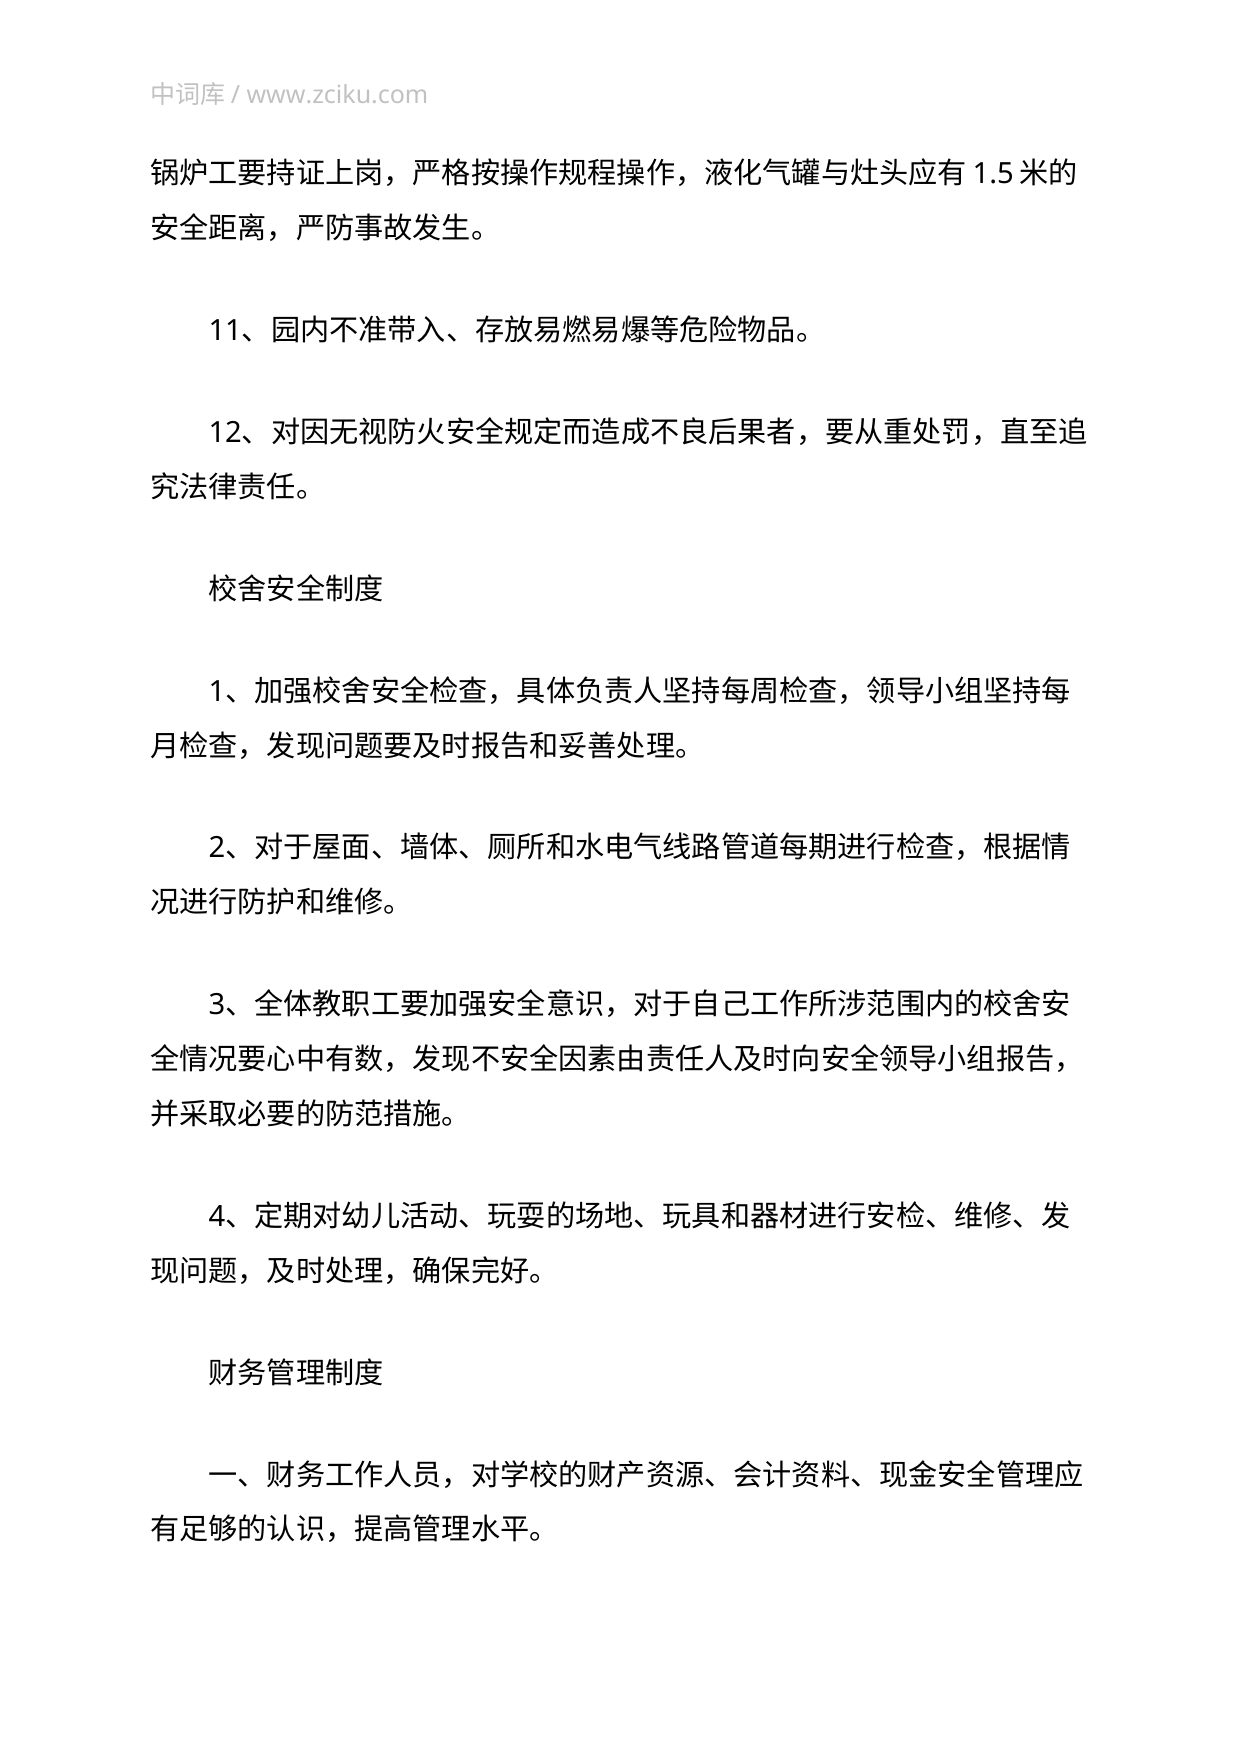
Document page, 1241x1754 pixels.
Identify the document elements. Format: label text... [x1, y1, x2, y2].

text 校舍安全制度 [150, 566, 1090, 608]
text 12、对因无视防火安全规定而造成不良后果者，要从重处罚，直至追究法律责任。 [150, 409, 1090, 506]
text 财务管理制度 [150, 1349, 1090, 1392]
text 3、全体教职工要加强安全意识，对于自己工作所涉范围内的校舍安全情况要心中有数，发现不安全因素由责任人及时向安全领导小组报告，并采取必要的防范措施。 [150, 981, 1090, 1133]
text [150, 150, 1090, 247]
text 一、财务工作人员，对学校的财产资源、会计资料、现金安全管理应有足够的认识，提高管理水平。 [150, 1451, 1090, 1548]
text 4、定期对幼儿活动、玩耍的场地、玩具和器材进行安检、维修、发现问题，及时处理，确保完好。 [150, 1192, 1090, 1290]
text 11、园内不准带入、存放易燃易爆等危险物品。 [150, 307, 1090, 349]
text 1、加强校舍安全检查，具体负责人坚持每周检查，领导小组坚持每月检查，发现问题要及时报告和妥善处理。 [150, 667, 1090, 764]
text 2、对于屋面、墙体、厕所和水电气线路管道每期进行检查，根据情况进行防护和维修。 [150, 824, 1090, 921]
